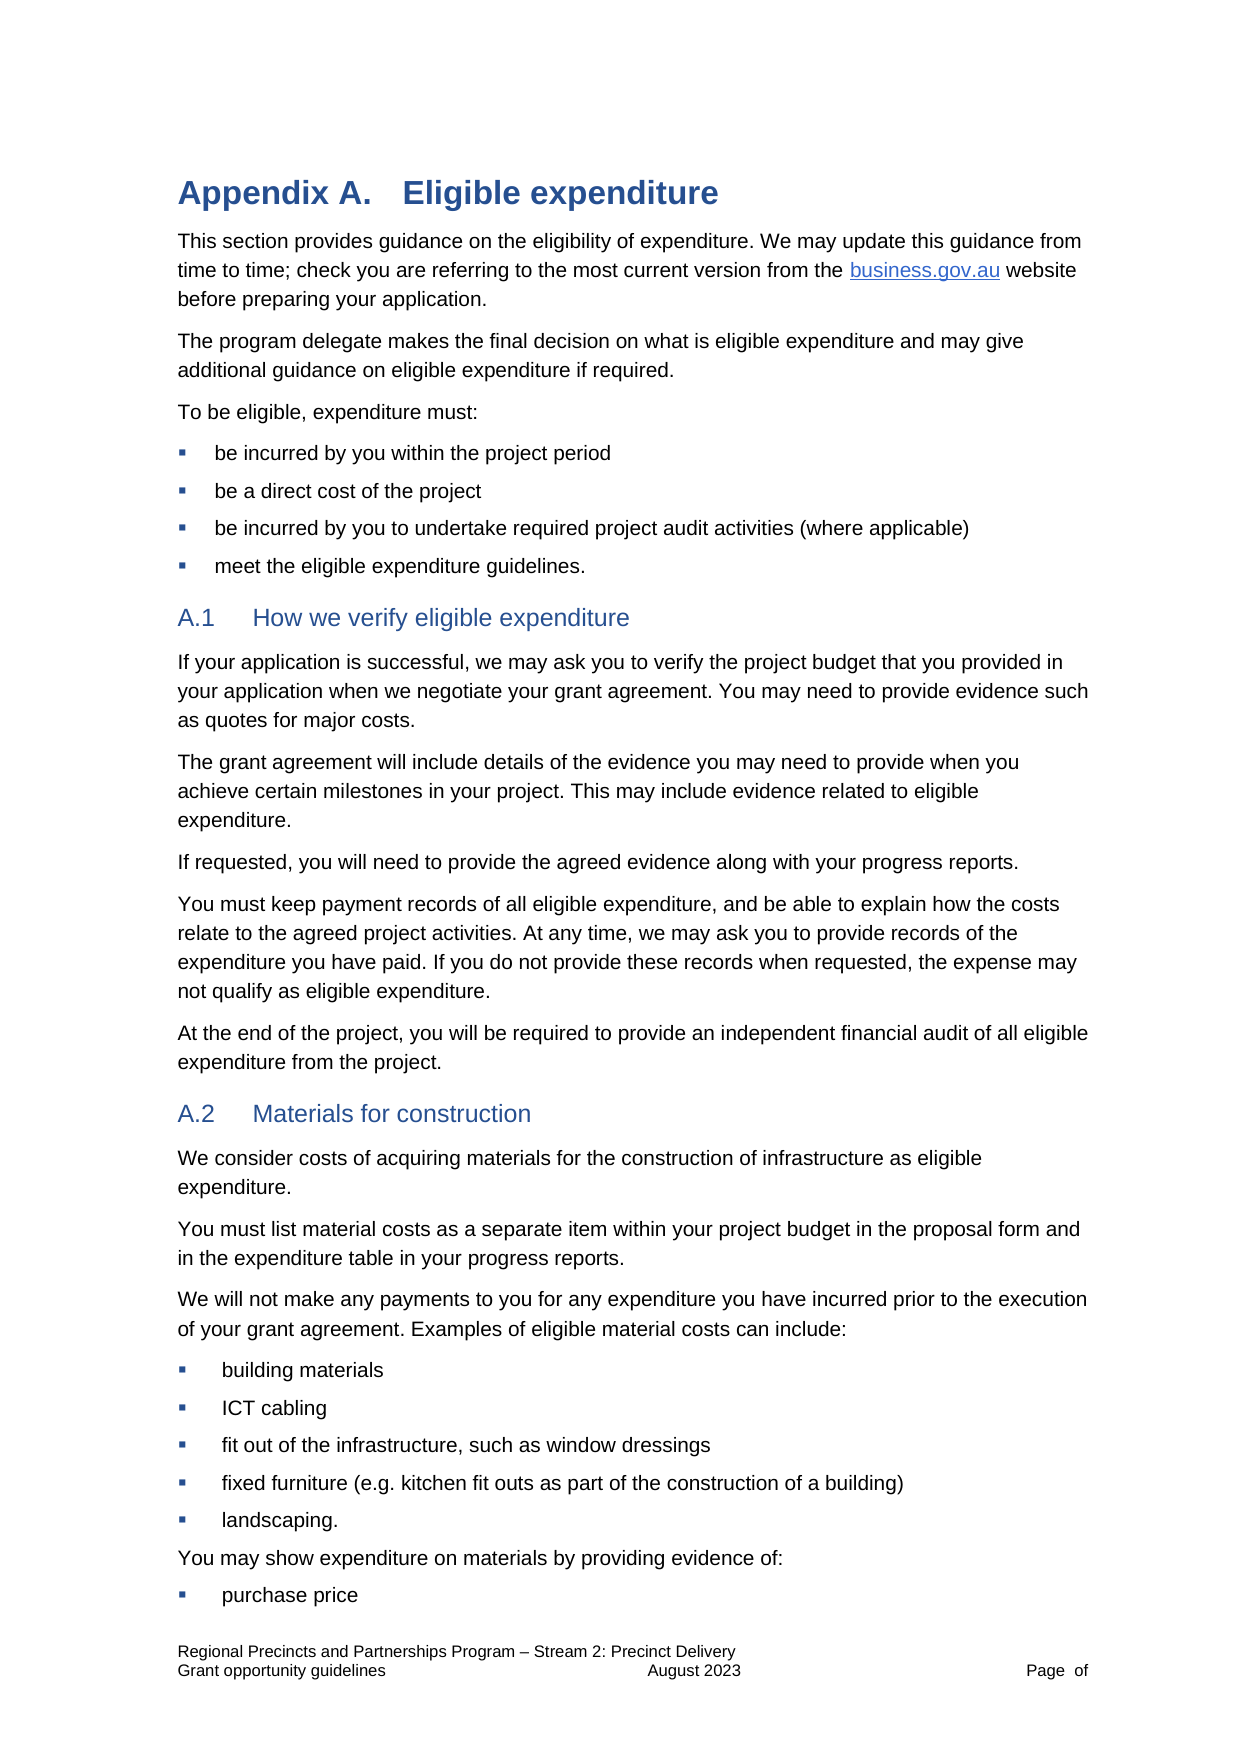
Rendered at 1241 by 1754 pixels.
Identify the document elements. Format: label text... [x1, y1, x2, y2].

text If requested, you will need to provide the agreed evidence along with your progress reports. [177, 844, 1092, 874]
list building materials [177, 1353, 1092, 1382]
text If your application is successful, we may ask you to verify the project budget that you provided in your application when we negotiate your grant agreement. You may need to provide evidence such as quotes for major costs. [177, 644, 1092, 732]
subtitle Materials for construction [177, 1099, 1092, 1128]
text We will not make any payments to you for any expenditure you have incurred prior to the execution of your grant agreement. Examples of eligible material costs can include: [177, 1282, 1092, 1340]
subtitle Eligible expenditure [177, 173, 1092, 211]
list fit out of the infrastructure, such as window dressings [177, 1428, 1092, 1457]
list landscaping. [177, 1503, 1092, 1532]
text We consider costs of acquiring materials for the construction of infrastructure as eligible expenditure. [177, 1140, 1092, 1199]
text This section provides guidance on the eligibility of expenditure. We may update this guidance from time to time; check you are referring to the most current version from the business.gov.au website before preparing your application. [177, 224, 1092, 311]
list be incurred by you to undertake required project audit activities (where applicable) [177, 511, 1092, 540]
text You must list material costs as a separate item within your project budget in the proposal form and in the expenditure table in your progress reports. [177, 1211, 1092, 1269]
text The grant agreement will include details of the evidence you may need to provide when you achieve certain milestones in your project. This may include evidence related to eligible expenditure. [177, 744, 1092, 832]
subtitle How we verify eligible expenditure [177, 603, 1092, 632]
text You must keep payment records of all eligible expenditure, and be able to explain how the costs relate to the agreed project activities. At any time, we may ask you to provide records of the expenditure you have paid. If you do not provide these records when requested, the expense may not qualify as eligible expenditure. [177, 886, 1092, 1003]
list meet the eligible expenditure guidelines. [177, 549, 1092, 578]
list You may show expenditure on materials by providing evidence of: [177, 1540, 1092, 1569]
list purchase price [177, 1578, 1092, 1607]
list ICT cabling [177, 1390, 1092, 1419]
text At the end of the project, you will be required to provide an independent financial audit of all eligible expenditure from the project. [177, 1015, 1092, 1074]
text To be eligible, expenditure must: [177, 394, 1092, 424]
list be a direct cost of the project [177, 474, 1092, 503]
list fixed furniture (e.g. kitchen fit outs as part of the construction of a building) [177, 1465, 1092, 1494]
text The program delegate makes the final decision on what is eligible expenditure and may give additional guidance on eligible expenditure if required. [177, 324, 1092, 382]
list be incurred by you within the project period [177, 436, 1092, 465]
